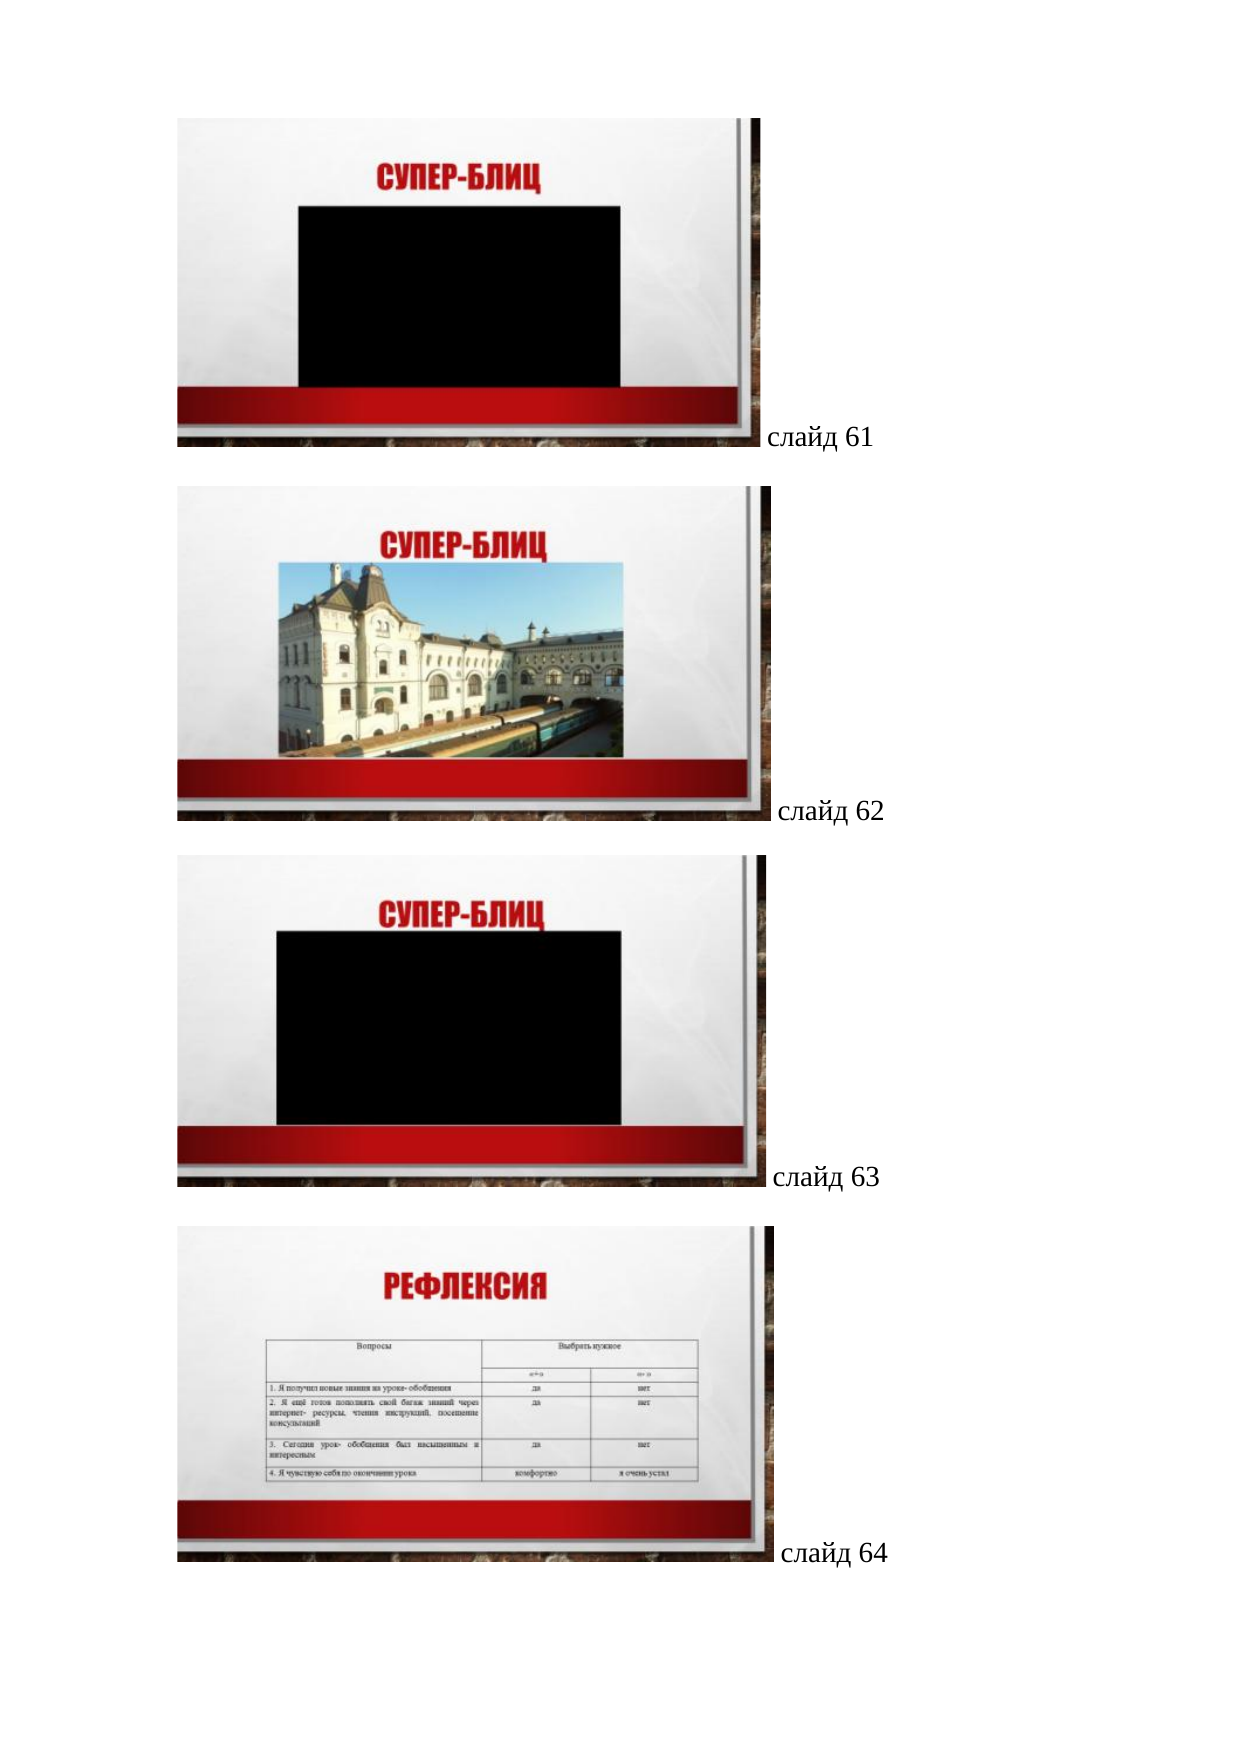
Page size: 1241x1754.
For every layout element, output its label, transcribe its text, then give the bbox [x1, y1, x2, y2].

picture [177, 1226, 774, 1562]
picture [177, 855, 767, 1187]
picture [177, 118, 761, 447]
picture [177, 486, 771, 821]
